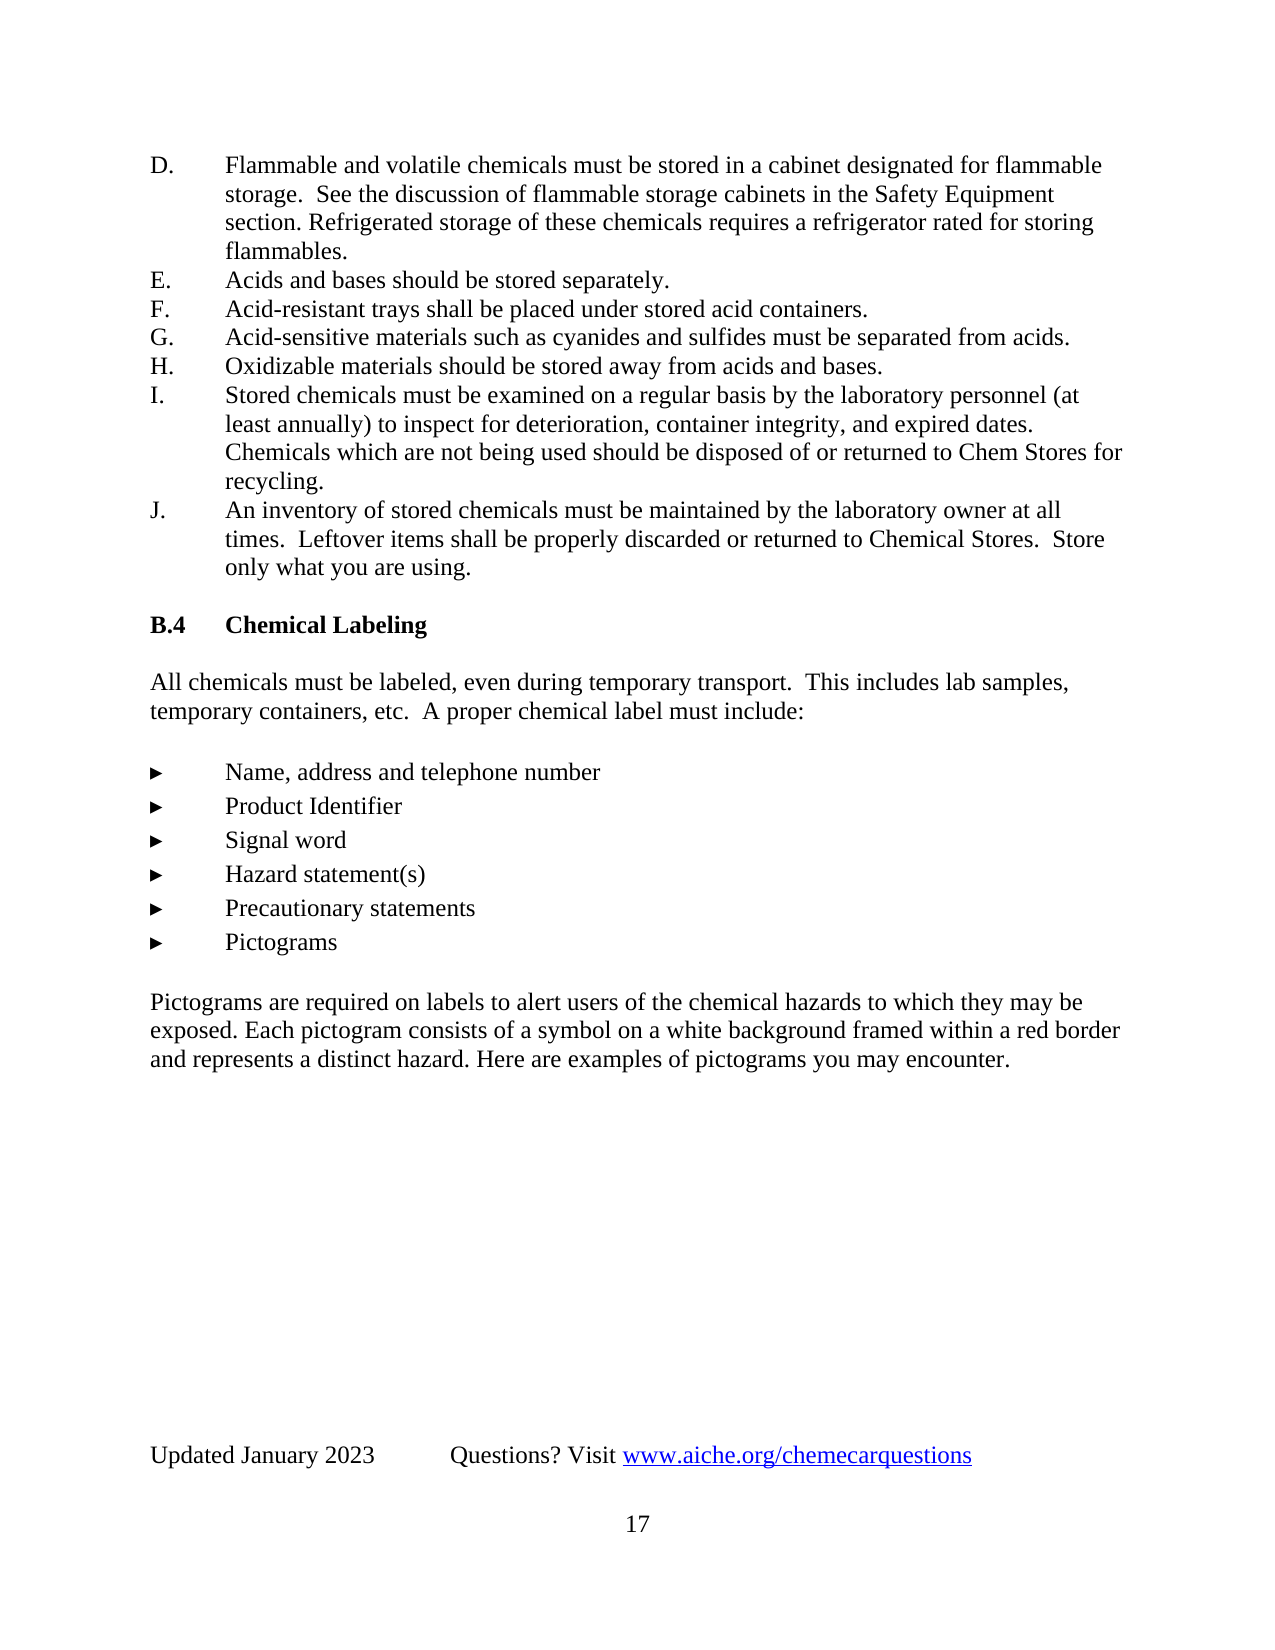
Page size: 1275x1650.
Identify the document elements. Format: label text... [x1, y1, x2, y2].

list ▸ Product Identifier [150, 788, 1125, 822]
list E. Acids and bases should be stored separately. [150, 265, 1125, 294]
list ▸ Name, address and telephone number [150, 754, 1125, 788]
list ▸ Hazard statement(s) [150, 856, 1125, 890]
list All chemicals must be labeled, even during temporary transport. This includes lab samples, temporary containers, etc. A proper chemical label must include: [150, 667, 1125, 725]
list I. Stored chemicals must be examined on a regular basis by the laboratory personnel (at least annually) to inspect for deterioration, container integrity, and expired dates. Chemicals which are not being used should be disposed of or returned to Chem Stores for recycling. [150, 380, 1125, 495]
list ▸ Precautionary statements [150, 890, 1125, 924]
list ▸ Pictograms [150, 924, 1125, 958]
list D. Flammable and volatile chemicals must be stored in a cabinet designated for flammable storage. See the discussion of flammable storage cabinets in the Safety Equipment section. Refrigerated storage of these chemicals requires a refrigerator rated for storing flammables. [150, 150, 1125, 265]
list J. An inventory of stored chemicals must be maintained by the laboratory owner at all times. Leftover items shall be properly discarded or returned to Chemical Stores. Store only what you are using. [150, 495, 1125, 581]
list G. Acid-sensitive materials such as cyanides and sulfides must be separated from acids. [150, 322, 1125, 351]
list B.4 Chemical Labeling [150, 610, 1125, 639]
list H. Oxidizable materials should be stored away from acids and bases. [150, 351, 1125, 380]
list F. Acid-resistant trays shall be placed under stored acid containers. [150, 294, 1125, 322]
list ▸ Signal word [150, 822, 1125, 856]
list Pictograms are required on labels to alert users of the chemical hazards to which they may be exposed. Each pictogram consists of a symbol on a white background framed within a red border and represents a distinct hazard. Here are examples of pictograms you may encounter. [150, 987, 1125, 1073]
